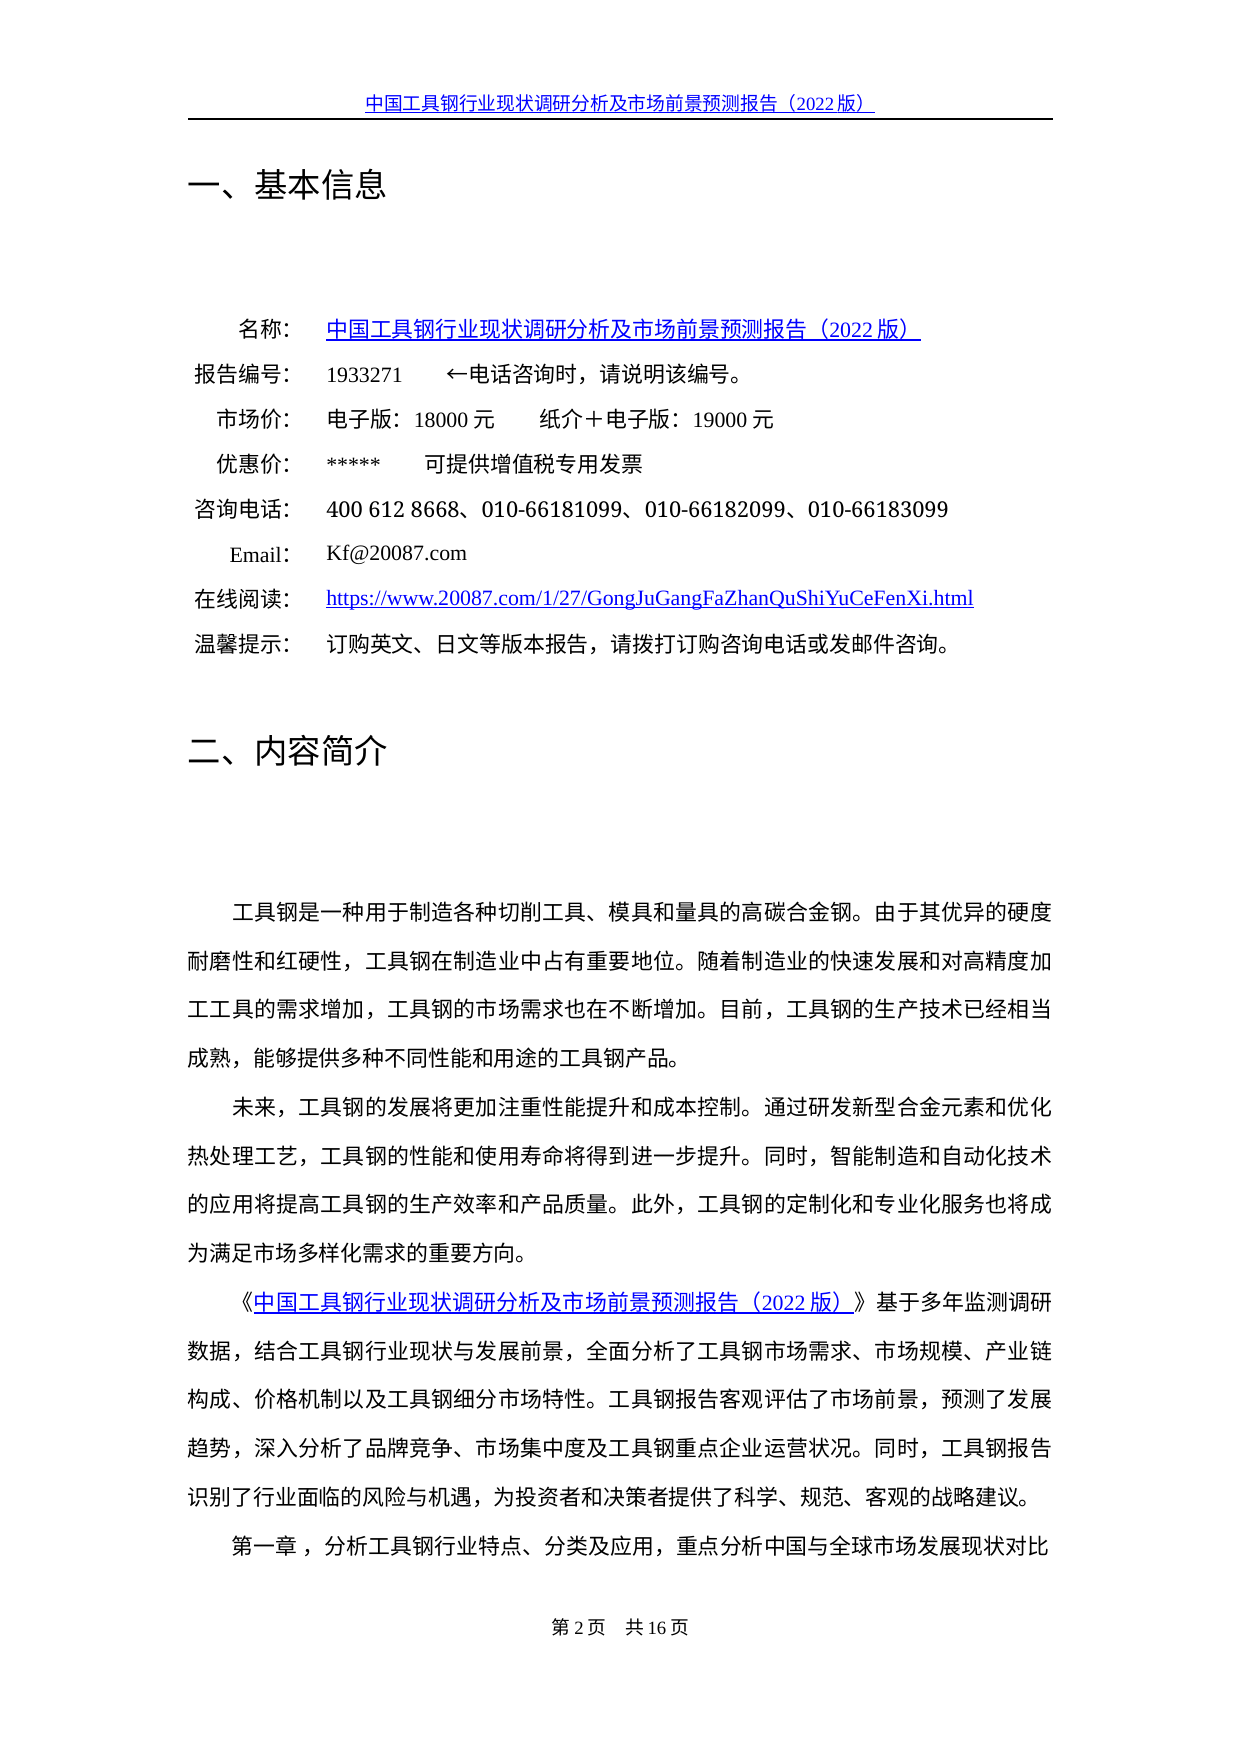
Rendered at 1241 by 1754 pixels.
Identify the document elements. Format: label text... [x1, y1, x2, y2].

table_cell 市场价： [167, 402, 315, 447]
table_cell ***** 可提供增值税专用发票 [315, 447, 1073, 492]
table_cell 优惠价： [167, 447, 315, 492]
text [187, 894, 1053, 1561]
table_cell 1933271 ←电话咨询时，请说明该编号。 [315, 357, 1073, 402]
table_cell 400 612 8668、010-66181099、010-66182099、010-66183099 [315, 492, 1073, 537]
title 一、基本信息 [187, 150, 1053, 215]
table_cell 订购英文、日文等版本报告，请拨打订购咨询电话或发邮件咨询。 [315, 627, 1073, 672]
table_cell Email： [167, 537, 315, 582]
table_cell 电子版：18000 元 纸介＋电子版：19000 元 [315, 402, 1073, 447]
table_cell 咨询电话： [167, 492, 315, 537]
table_cell 在线阅读： [167, 582, 315, 627]
table_header 名称： [167, 312, 315, 357]
table_cell Kf@20087.com [315, 537, 1073, 582]
table_cell 温馨提示： [167, 627, 315, 672]
table_header 中国工具钢行业现状调研分析及市场前景预测报告（2022版） [315, 312, 1073, 357]
title 二、内容简介 [187, 717, 1053, 782]
table_cell 报告编号： [167, 357, 315, 402]
table_cell [315, 582, 1073, 627]
